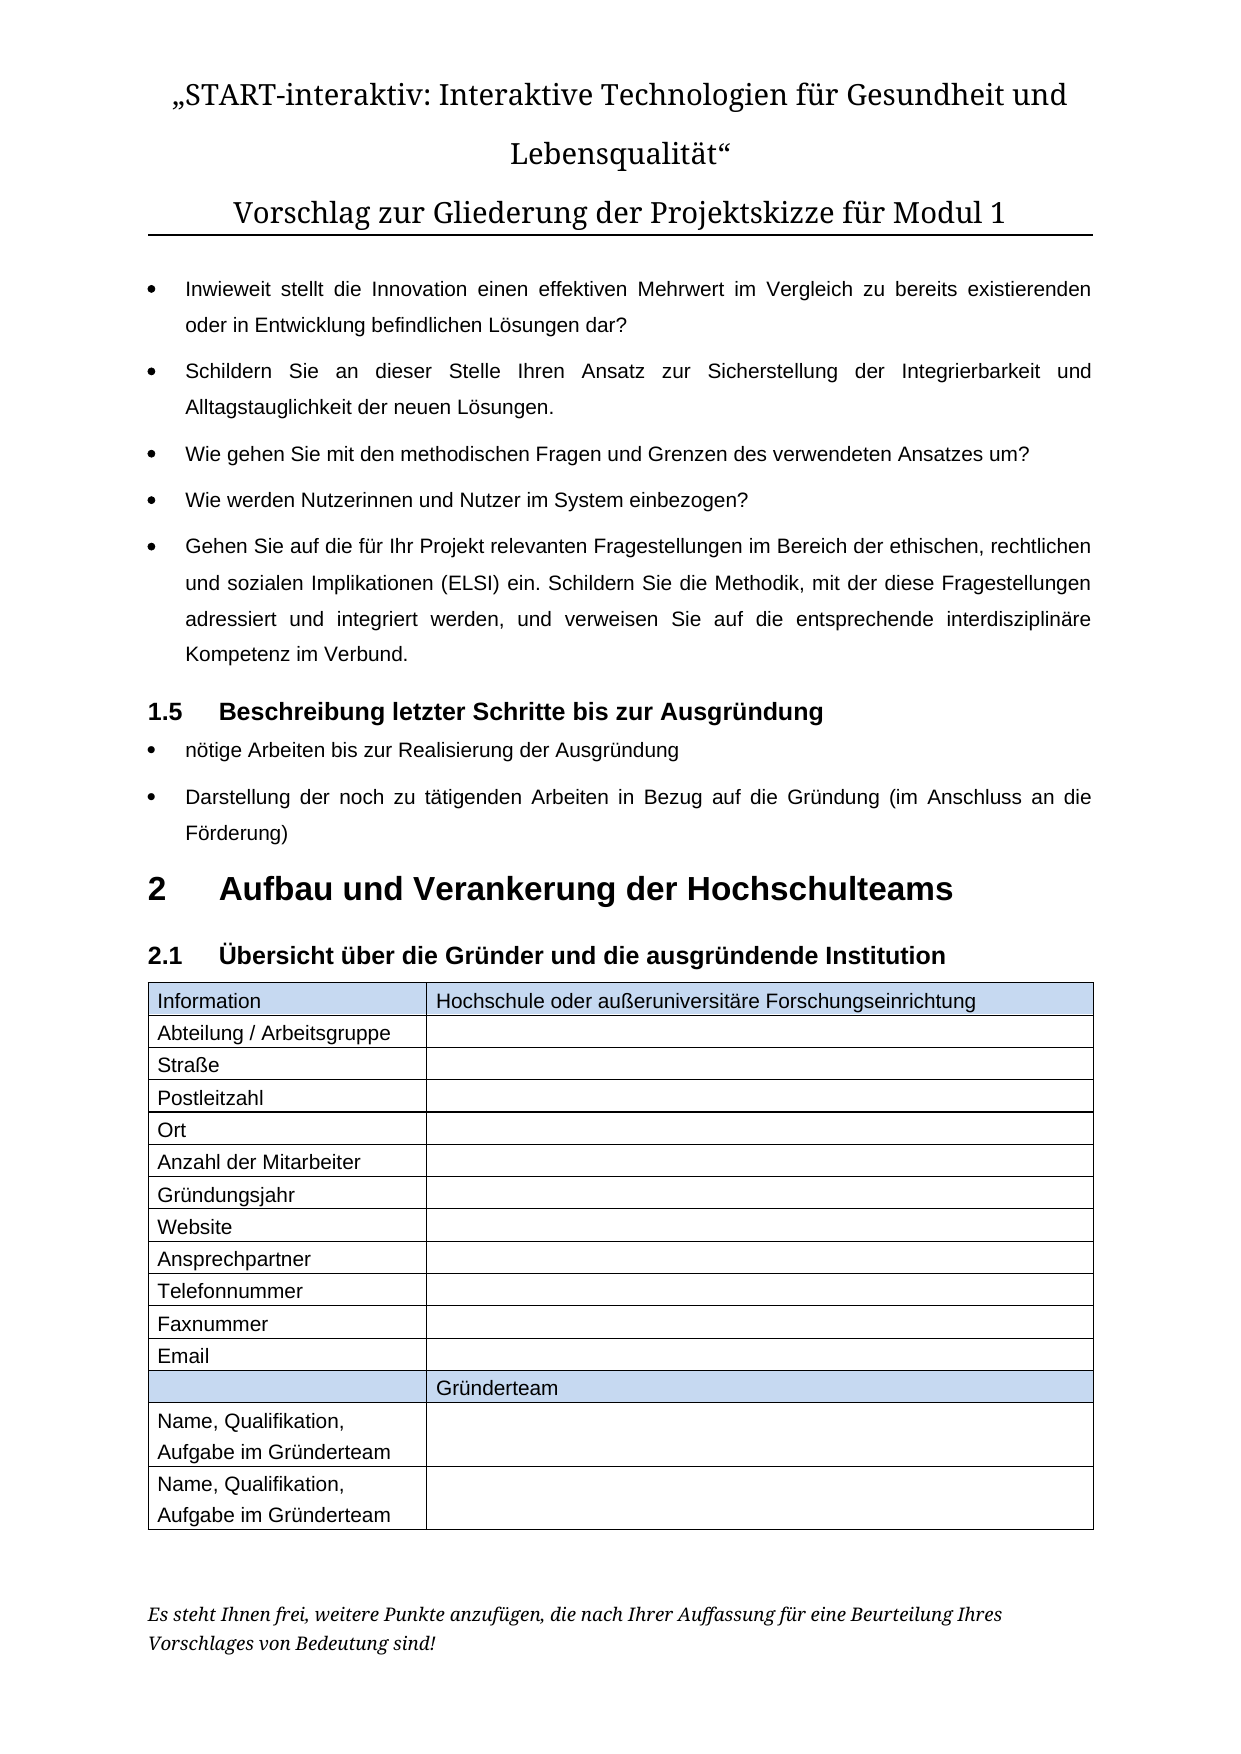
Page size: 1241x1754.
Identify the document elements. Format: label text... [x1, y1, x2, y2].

table_cell [427, 1242, 1093, 1273]
table_cell Straße [149, 1048, 426, 1079]
table_cell [427, 1209, 1093, 1241]
text Aufbau und Verankerung der Hochschulteams [148, 869, 1093, 908]
table_cell Website [149, 1209, 426, 1241]
text Wie gehen Sie mit den methodischen Fragen und Grenzen des verwendeten Ansatzes um? [148, 441, 1093, 466]
table_cell [427, 1048, 1093, 1079]
table_cell [427, 1113, 1093, 1144]
table_cell Name, Qualifikation, Aufgabe im Gründerteam [149, 1403, 426, 1466]
table_cell [149, 1371, 426, 1402]
table_cell [427, 1016, 1093, 1047]
table_cell [427, 1306, 1093, 1337]
table_cell Abteilung / Arbeitsgruppe [149, 1016, 426, 1047]
table_cell Ort [149, 1113, 426, 1144]
table_cell Gründungsjahr [149, 1177, 426, 1208]
table_cell Name, Qualifikation, Aufgabe im Gründerteam [149, 1467, 426, 1529]
text Beschreibung letzter Schritte bis zur Ausgründung [148, 697, 1093, 726]
table_header Hochschule oder außeruniversitäre Forschungseinrichtung [427, 983, 1093, 1014]
table_cell Anzahl der Mitarbeiter [149, 1145, 426, 1176]
table_cell Postleitzahl [149, 1080, 426, 1111]
text Wie werden Nutzerinnen und Nutzer im System einbezogen? [148, 488, 1093, 512]
table_cell [427, 1467, 1093, 1529]
table_cell Email [149, 1339, 426, 1370]
text Übersicht über die Gründer und die ausgründende Institution [148, 941, 1093, 970]
table_cell Faxnummer [149, 1306, 426, 1337]
table_cell [427, 1177, 1093, 1208]
table_cell Ansprechpartner [149, 1242, 426, 1273]
table_cell [427, 1403, 1093, 1466]
text Inwieweit stellt die Innovation einen effektiven Mehrwert im Vergleich zu bereits existierenden oder in Entwicklung befindlichen Lösungen dar? [148, 277, 1093, 337]
table_cell [427, 1274, 1093, 1305]
table_cell Gründerteam [427, 1371, 1093, 1402]
text nötige Arbeiten bis zur Realisierung der Ausgründung [148, 738, 1093, 762]
table_cell Telefonnummer [149, 1274, 426, 1305]
text Schildern Sie an dieser Stelle Ihren Ansatz zur Sicherstellung der Integrierbarkeit und Alltagstauglichkeit der neuen Lösungen. [148, 359, 1093, 419]
table_header Information [149, 983, 426, 1014]
text Darstellung der noch zu tätigenden Arbeiten in Bezug auf die Gründung (im Anschluss an die Förderung) [148, 785, 1093, 845]
table_cell [427, 1145, 1093, 1176]
table_cell [427, 1339, 1093, 1370]
table_cell [427, 1080, 1093, 1111]
text Gehen Sie auf die für Ihr Projekt relevanten Fragestellungen im Bereich der ethischen, rechtlichen und sozialen Implikationen (ELSI) ein. Schildern Sie die Methodik, mit der diese Fragestellungen adressiert und integriert werden, und verweisen Sie auf die entsprechende interdisziplinäre Kompetenz im Verbund. [148, 534, 1093, 666]
